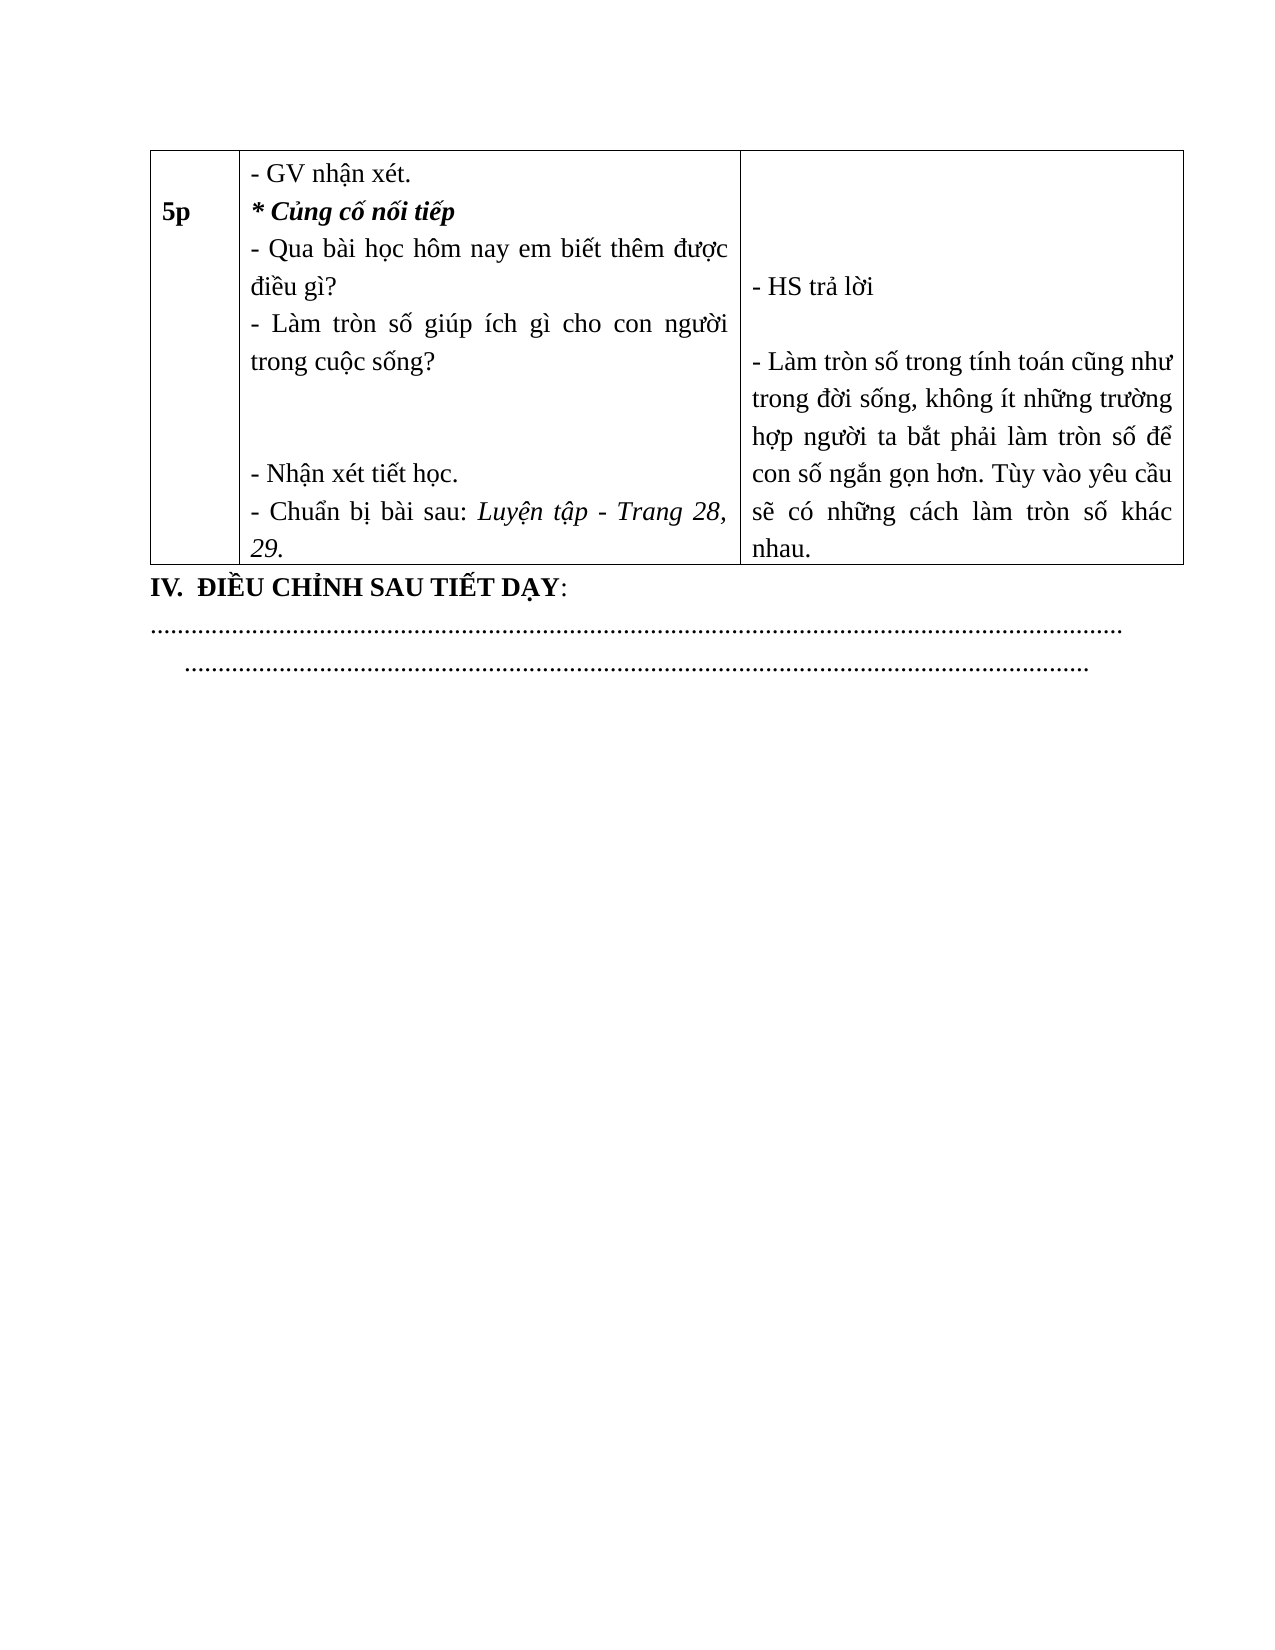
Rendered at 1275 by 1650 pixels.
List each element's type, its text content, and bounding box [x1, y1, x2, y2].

table_cell 5p 22p 3p 5p [151, 151, 239, 563]
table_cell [240, 151, 740, 563]
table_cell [741, 151, 1183, 563]
text IV. ĐIỀU CHỈNH SAU TIẾT DẠY: [150, 565, 1125, 602]
text ...................................................................................................................................................................................................................................................................................... [150, 602, 1125, 677]
